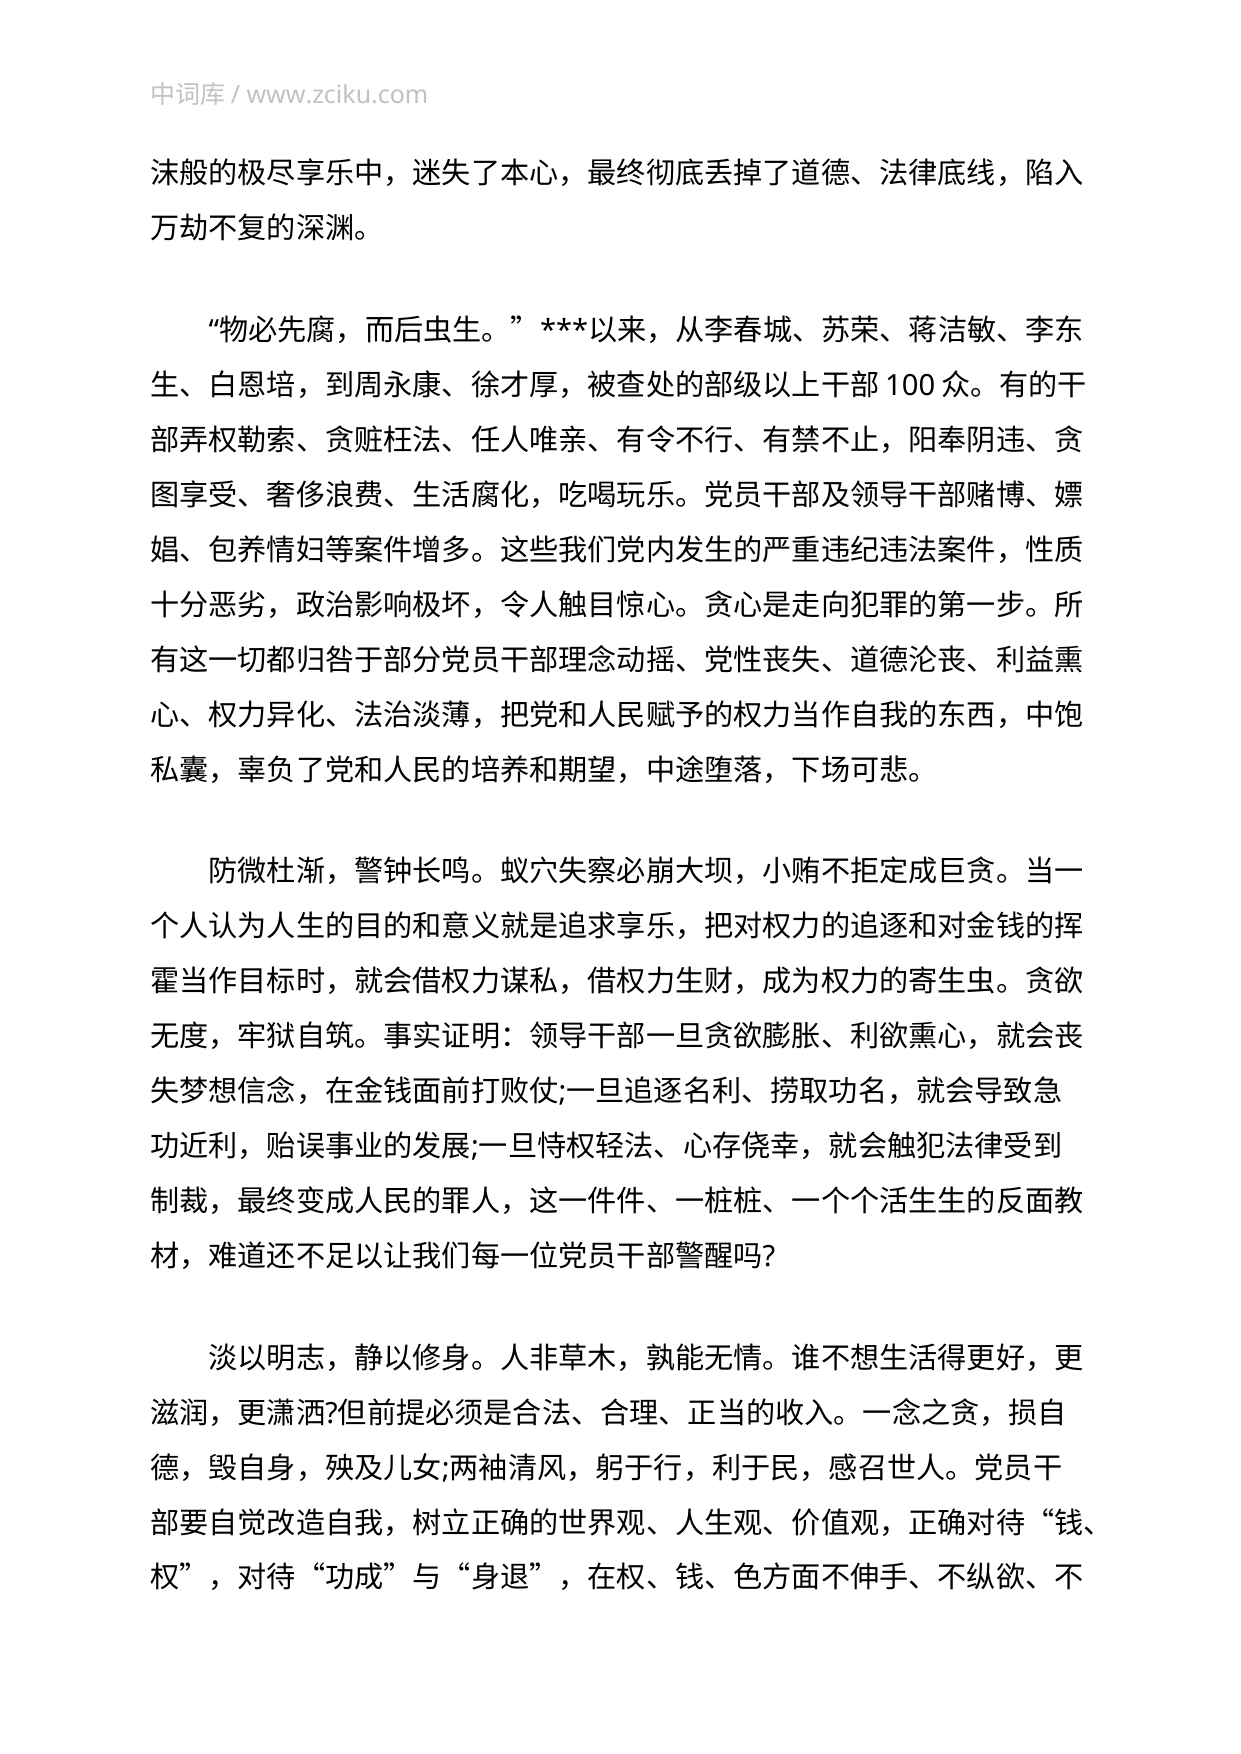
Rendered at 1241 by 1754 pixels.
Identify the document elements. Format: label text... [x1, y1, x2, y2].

text “物必先腐，而后虫生。”***以来，从李春城、苏荣、蒋洁敏、李东生、白恩培，到周永康、徐才厚，被查处的部级以上干部100众。有的干部弄权勒索、贪赃枉法、任人唯亲、有令不行、有禁不止，阳奉阴违、贪图享受、奢侈浪费、生活腐化，吃喝玩乐。党员干部及领导干部赌博、嫖娼、包养情妇等案件增多。这些我们党内发生的严重违纪违法案件，性质十分恶劣，政治影响极坏，令人触目惊心。贪心是走向犯罪的第一步。所有这一切都归咎于部分党员干部理念动摇、党性丧失、道德沦丧、利益熏心、权力异化、法治淡薄，把党和人民赋予的权力当作自我的东西，中饱私囊，辜负了党和人民的培养和期望，中途堕落，下场可悲。 [150, 307, 1090, 788]
text 防微杜渐，警钟长鸣。蚁穴失察必崩大坝，小贿不拒定成巨贪。当一个人认为人生的目的和意义就是追求享乐，把对权力的追逐和对金钱的挥霍当作目标时，就会借权力谋私，借权力生财，成为权力的寄生虫。贪欲无度，牢狱自筑。事实证明：领导干部一旦贪欲膨胀、利欲熏心，就会丧失梦想信念，在金钱面前打败仗;一旦追逐名利、捞取功名，就会导致急功近利，贻误事业的发展;一旦恃权轻法、心存侥幸，就会触犯法律受到制裁，最终变成人民的罪人，这一件件、一桩桩、一个个活生生的反面教材，难道还不足以让我们每一位党员干部警醒吗? [150, 848, 1090, 1275]
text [150, 150, 1090, 247]
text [150, 1334, 1090, 1596]
